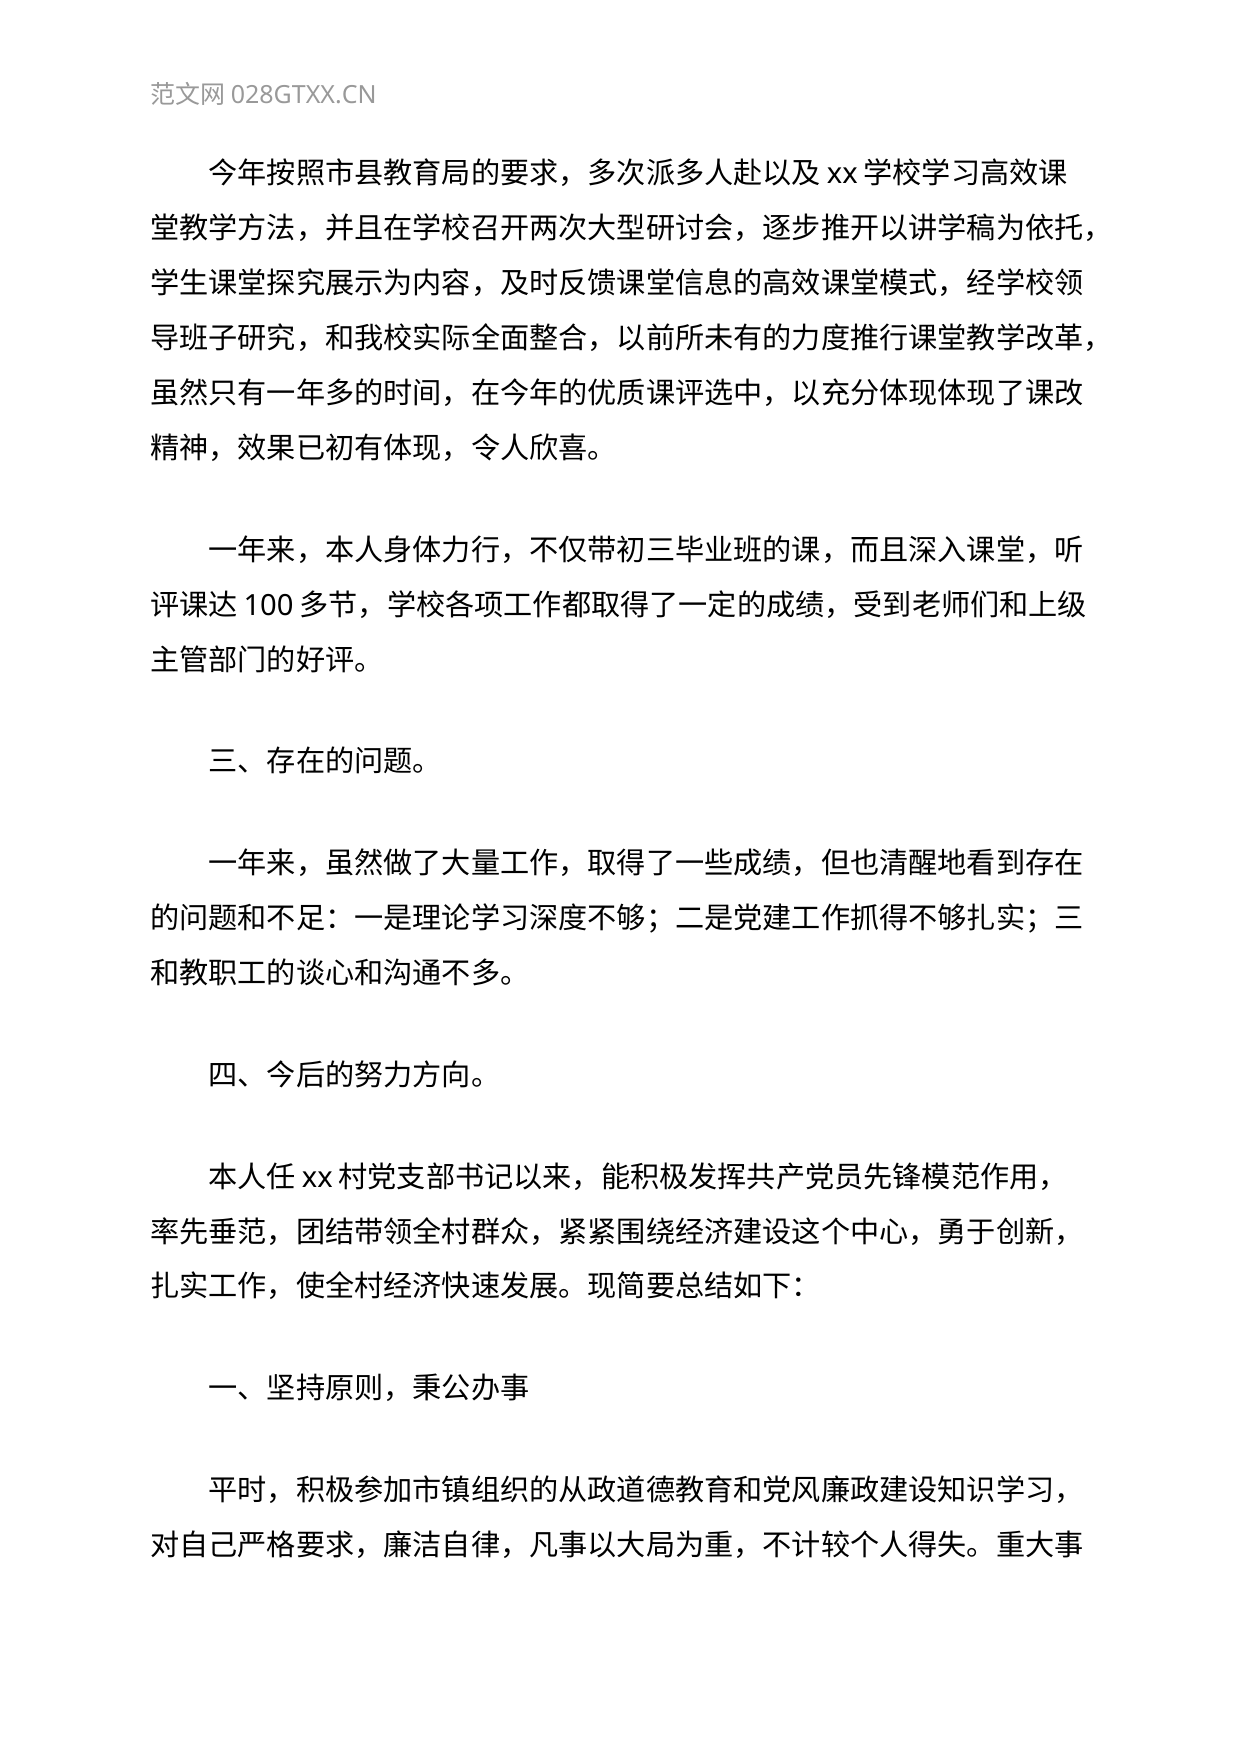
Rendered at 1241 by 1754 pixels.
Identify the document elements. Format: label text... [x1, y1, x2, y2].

text 今年按照市县教育局的要求，多次派多人赴以及xx学校学习高效课堂教学方法，并且在学校召开两次大型研讨会，逐步推开以讲学稿为依托，学生课堂探究展示为内容，及时反馈课堂信息的高效课堂模式，经学校领导班子研究，和我校实际全面整合，以前所未有的力度推行课堂教学改革，虽然只有一年多的时间，在今年的优质课评选中，以充分体现体现了课改精神，效果已初有体现，令人欣喜。 [150, 150, 1090, 467]
text 四、今后的努力方向。 [150, 1051, 1090, 1094]
text 一年来，本人身体力行，不仅带初三毕业班的课，而且深入课堂，听评课达100多节，学校各项工作都取得了一定的成绩，受到老师们和上级主管部门的好评。 [150, 526, 1090, 678]
text 一年来，虽然做了大量工作，取得了一些成绩，但也清醒地看到存在的问题和不足：一是理论学习深度不够；二是党建工作抓得不够扎实；三和教职工的谈心和沟通不多。 [150, 840, 1090, 992]
text 三、存在的问题。 [150, 738, 1090, 780]
text 本人任xx村党支部书记以来，能积极发挥共产党员先锋模范作用，率先垂范，团结带领全村群众，紧紧围绕经济建设这个中心，勇于创新，扎实工作，使全村经济快速发展。现简要总结如下： [150, 1153, 1090, 1305]
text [150, 1467, 1090, 1564]
text 一、坚持原则，秉公办事 [150, 1365, 1090, 1407]
